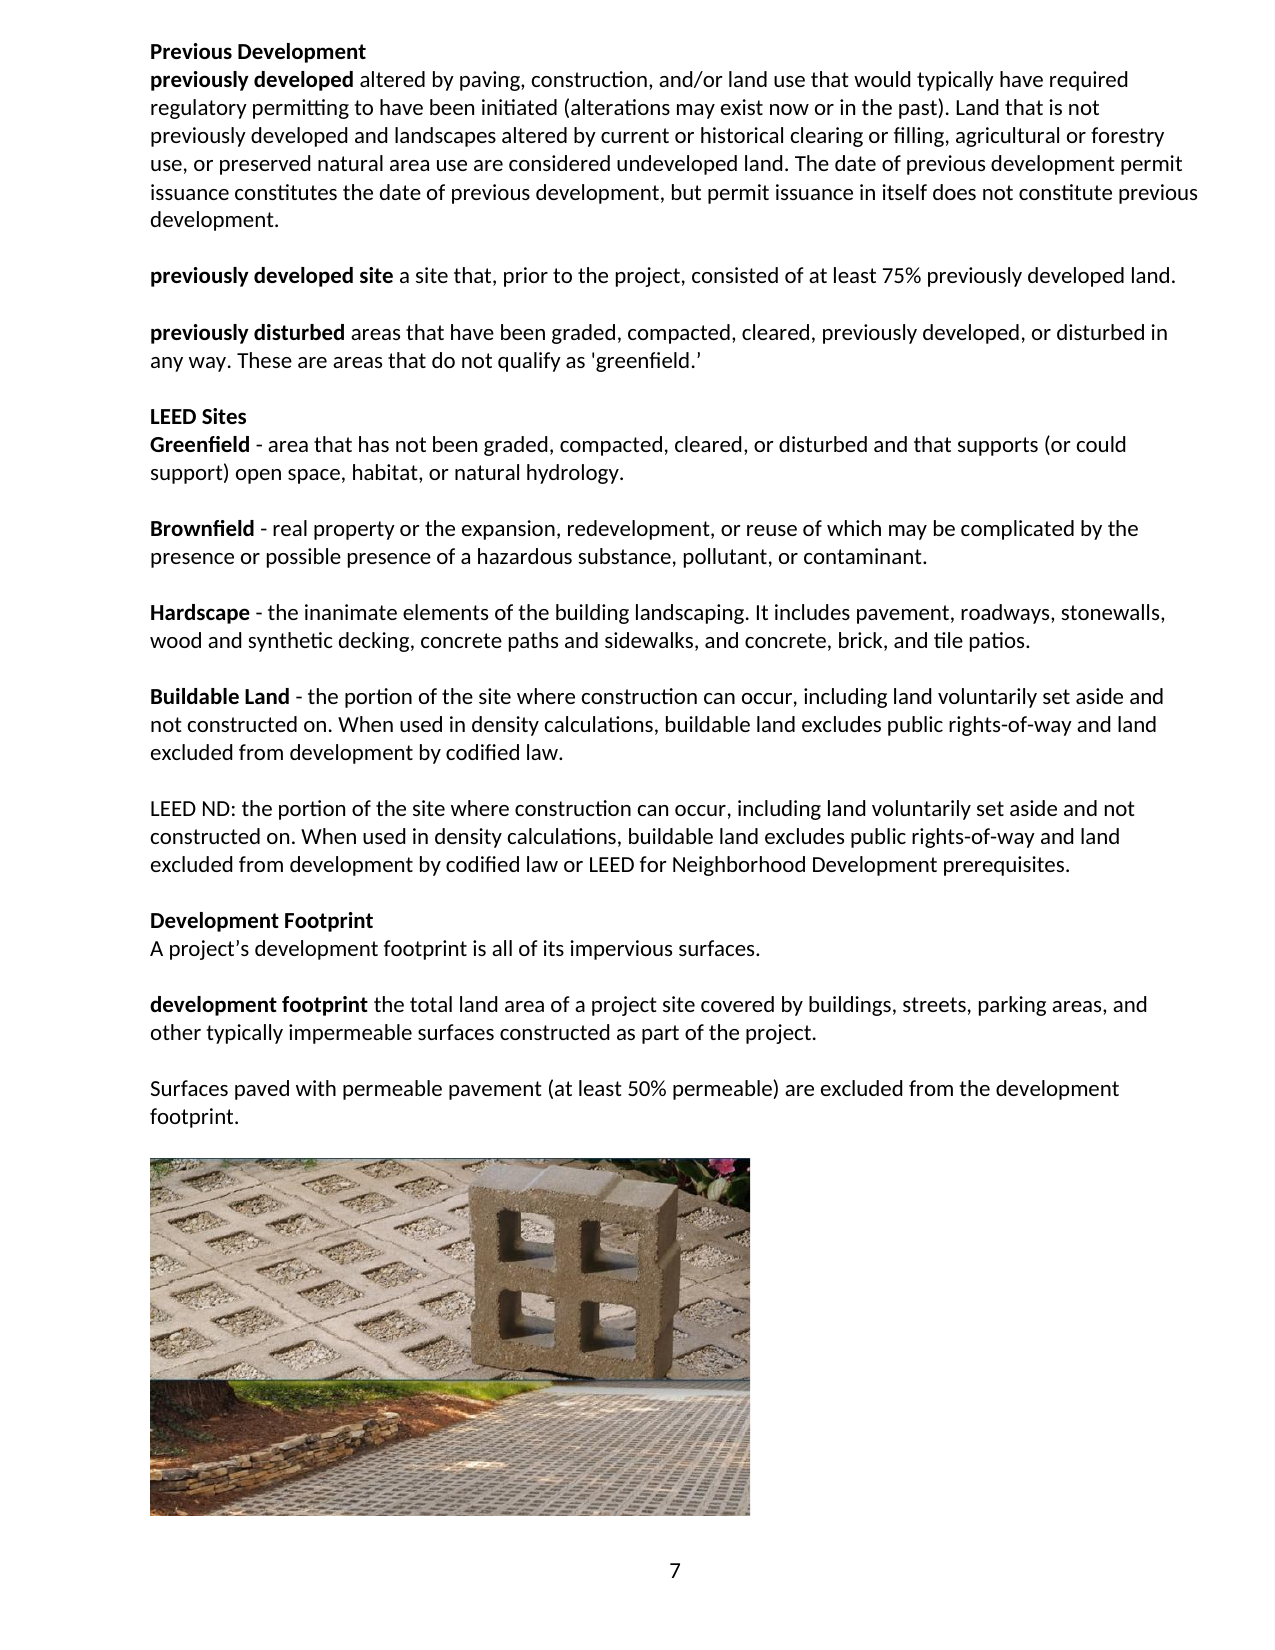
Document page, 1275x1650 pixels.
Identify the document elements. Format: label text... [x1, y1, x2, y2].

text Development Footprint [150, 906, 1200, 934]
text Surfaces paved with permeable pavement (at least 50% permeable) are excluded from the development footprint. [150, 1074, 1200, 1130]
text Previous Development [150, 37, 1200, 66]
text LEED Sites [150, 402, 1200, 430]
picture [150, 1158, 750, 1516]
text previously developed site a site that, prior to the project, consisted of at least 75% previously developed land. [150, 262, 1200, 290]
text Buildable Land - the portion of the site where construction can occur, including land voluntarily set aside and not constructed on. When used in density calculations, buildable land excludes public rights-of-way and land excluded from development by codified law. [150, 682, 1200, 766]
text Brownfield - real property or the expansion, redevelopment, or reuse of which may be complicated by the presence or possible presence of a hazardous substance, pollutant, or contaminant. [150, 514, 1200, 570]
text previously developed altered by paving, construction, and/or land use that would typically have required regulatory permitting to have been initiated (alterations may exist now or in the past). Land that is not previously developed and landscapes altered by current or historical clearing or filling, agricultural or forestry use, or preserved natural area use are considered undeveloped land. The date of previous development permit issuance constitutes the date of previous development, but permit issuance in itself does not constitute previous development. [150, 66, 1200, 234]
text LEED ND: the portion of the site where construction can occur, including land voluntarily set aside and not constructed on. When used in density calculations, buildable land excludes public rights-of-way and land excluded from development by codified law or LEED for Neighborhood Development prerequisites. [150, 794, 1200, 878]
text previously disturbed areas that have been graded, compacted, cleared, previously developed, or disturbed in any way. These are areas that do not qualify as 'greenfield.’ [150, 318, 1200, 374]
text Greenfield - area that has not been graded, compacted, cleared, or disturbed and that supports (or could support) open space, habitat, or natural hydrology. [150, 430, 1200, 486]
text Hardscape - the inanimate elements of the building landscaping. It includes pavement, roadways, stonewalls, wood and synthetic decking, concrete paths and sidewalks, and concrete, brick, and tile patios. [150, 598, 1200, 654]
text A project’s development footprint is all of its impervious surfaces. [150, 934, 1200, 962]
text development footprint the total land area of a project site covered by buildings, streets, parking areas, and other typically impermeable surfaces constructed as part of the project. [150, 990, 1200, 1046]
